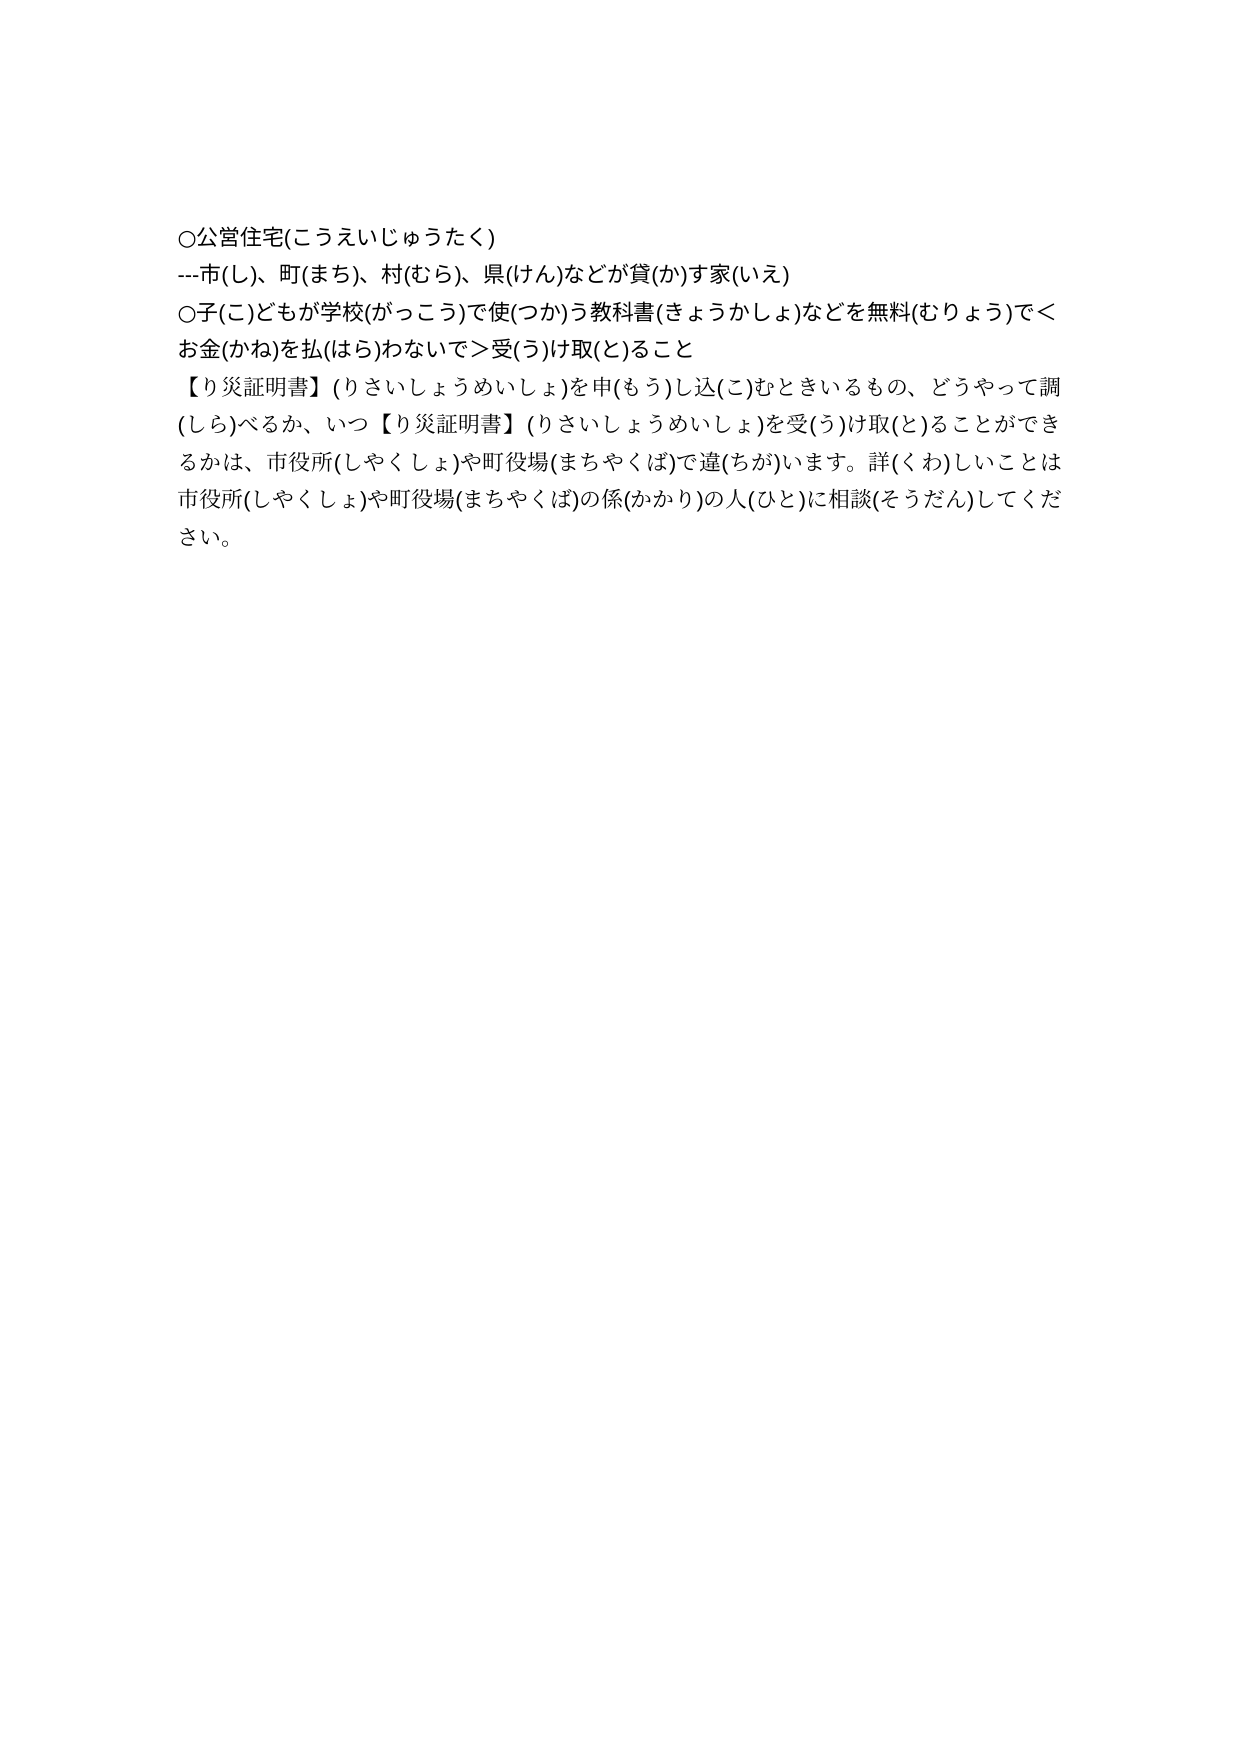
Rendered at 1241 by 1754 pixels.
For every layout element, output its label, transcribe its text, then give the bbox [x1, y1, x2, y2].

text ○子(こ)どもが学校(がっこう)で使(つか)う教科書(きょうかしょ)などを無料(むりょう)で＜お金(かね)を払(はら)わないで＞受(う)け取(と)ること [177, 292, 1063, 367]
text 【り災証明書】(りさいしょうめいしょ)を申(もう)し込(こ)むときいるもの、どうやって調(しら)べるか、いつ【り災証明書】(りさいしょうめいしょ)を受(う)け取(と)ることができるかは、市役所(しやくしょ)や町役場(まちやくば)で違(ちが)います。詳(くわ)しいことは市役所(しやくしょ)や町役場(まちやくば)の係(かかり)の人(ひと)に相談(そうだん)してください。 [177, 367, 1063, 554]
text ○公営住宅(こうえいじゅうたく) [177, 217, 1063, 254]
text ---市(し)、町(まち)、村(むら)、県(けん)などが貸(か)す家(いえ) [177, 254, 1063, 292]
